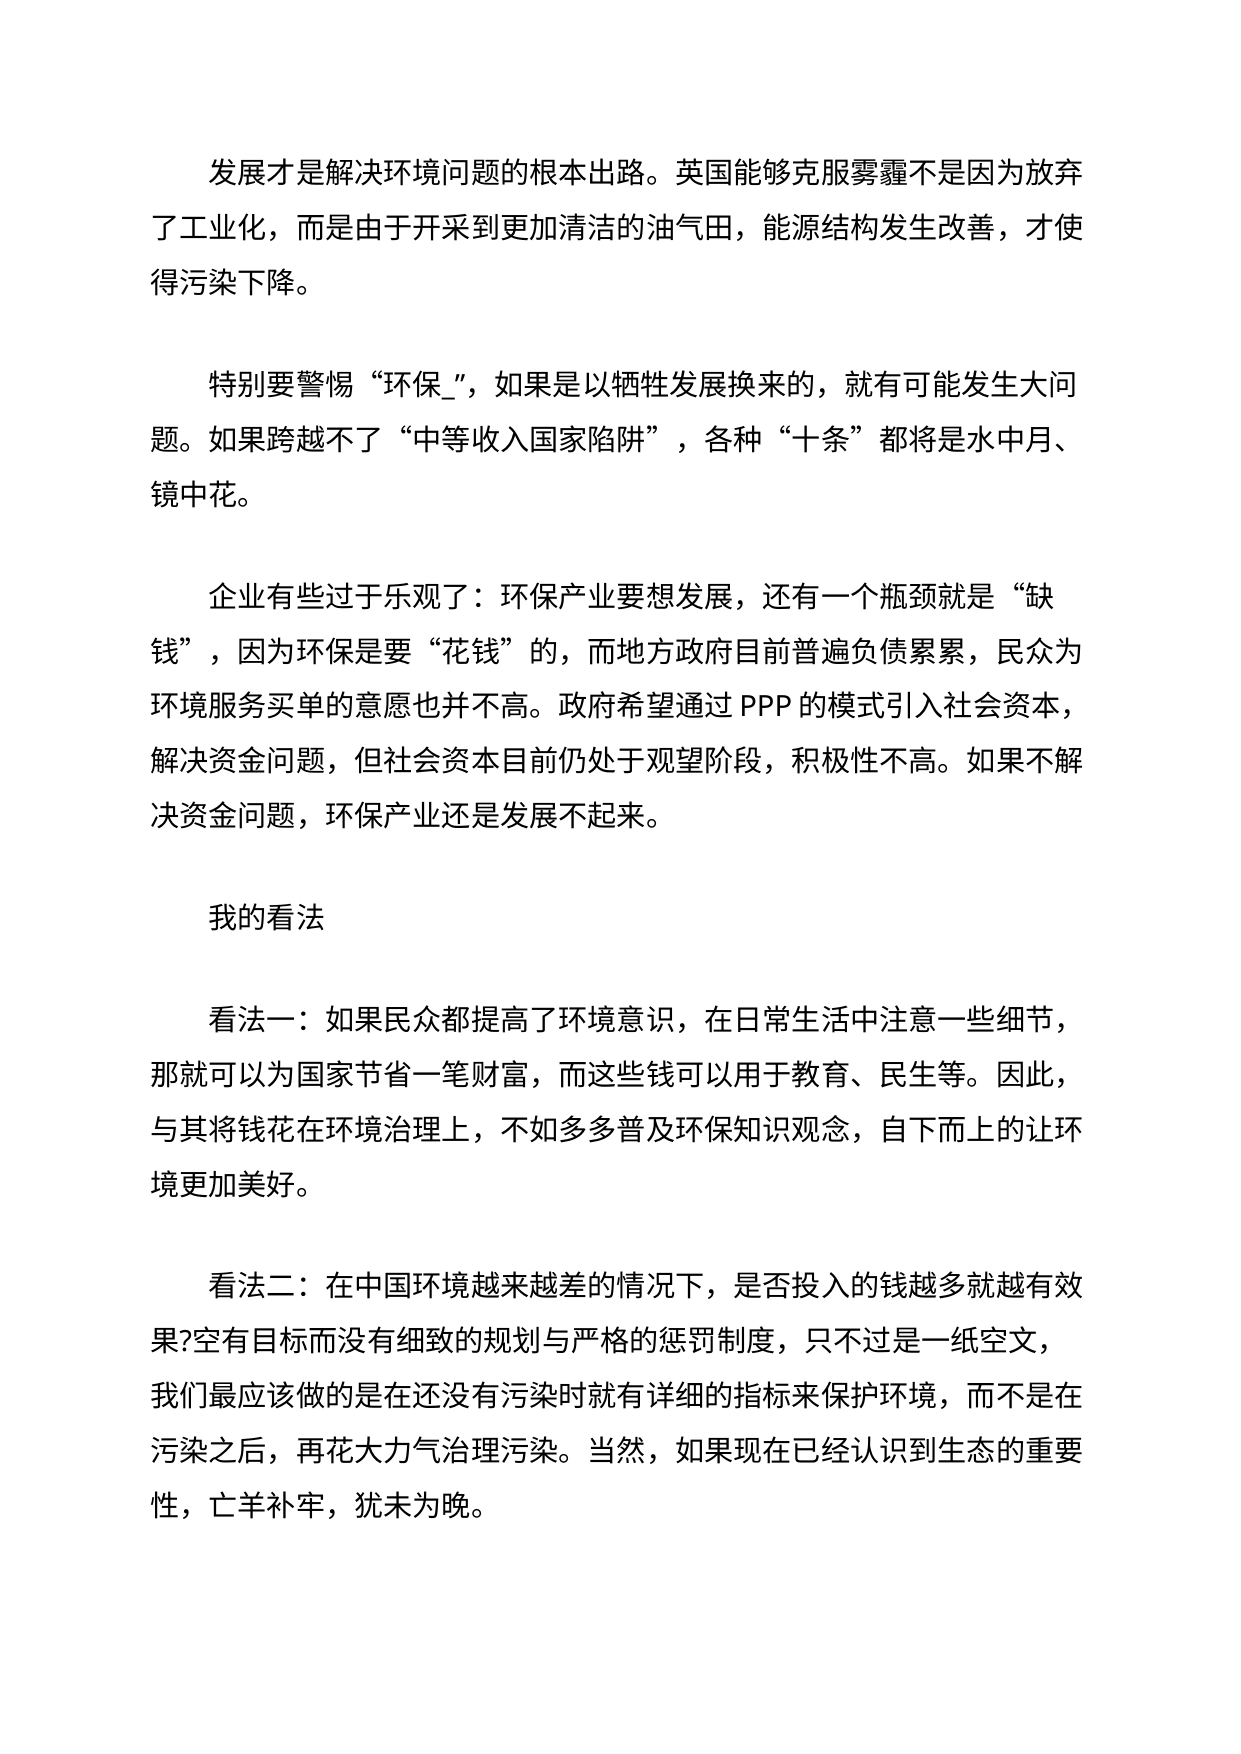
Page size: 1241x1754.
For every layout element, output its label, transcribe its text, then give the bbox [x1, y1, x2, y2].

text 特别要警惕“环保_”，如果是以牺牲发展换来的，就有可能发生大问题。如果跨越不了“中等收入国家陷阱”，各种“十条”都将是水中月、镜中花。 [150, 362, 1090, 514]
text 我的看法 [150, 895, 1090, 937]
text 企业有些过于乐观了：环保产业要想发展，还有一个瓶颈就是“缺钱”，因为环保是要“花钱”的，而地方政府目前普遍负债累累，民众为环境服务买单的意愿也并不高。政府希望通过PPP的模式引入社会资本，解决资金问题，但社会资本目前仍处于观望阶段，积极性不高。如果不解决资金问题，环保产业还是发展不起来。 [150, 573, 1090, 835]
text 发展才是解决环境问题的根本出路。英国能够克服雾霾不是因为放弃了工业化，而是由于开采到更加清洁的油气田，能源结构发生改善，才使得污染下降。 [150, 150, 1090, 302]
text 看法二：在中国环境越来越差的情况下，是否投入的钱越多就越有效果?空有目标而没有细致的规划与严格的惩罚制度，只不过是一纸空文，我们最应该做的是在还没有污染时就有详细的指标来保护环境，而不是在污染之后，再花大力气治理污染。当然，如果现在已经认识到生态的重要性，亡羊补牢，犹未为晚。 [150, 1263, 1090, 1525]
text 看法一：如果民众都提高了环境意识，在日常生活中注意一些细节，那就可以为国家节省一笔财富，而这些钱可以用于教育、民生等。因此，与其将钱花在环境治理上，不如多多普及环保知识观念，自下而上的让环境更加美好。 [150, 996, 1090, 1203]
